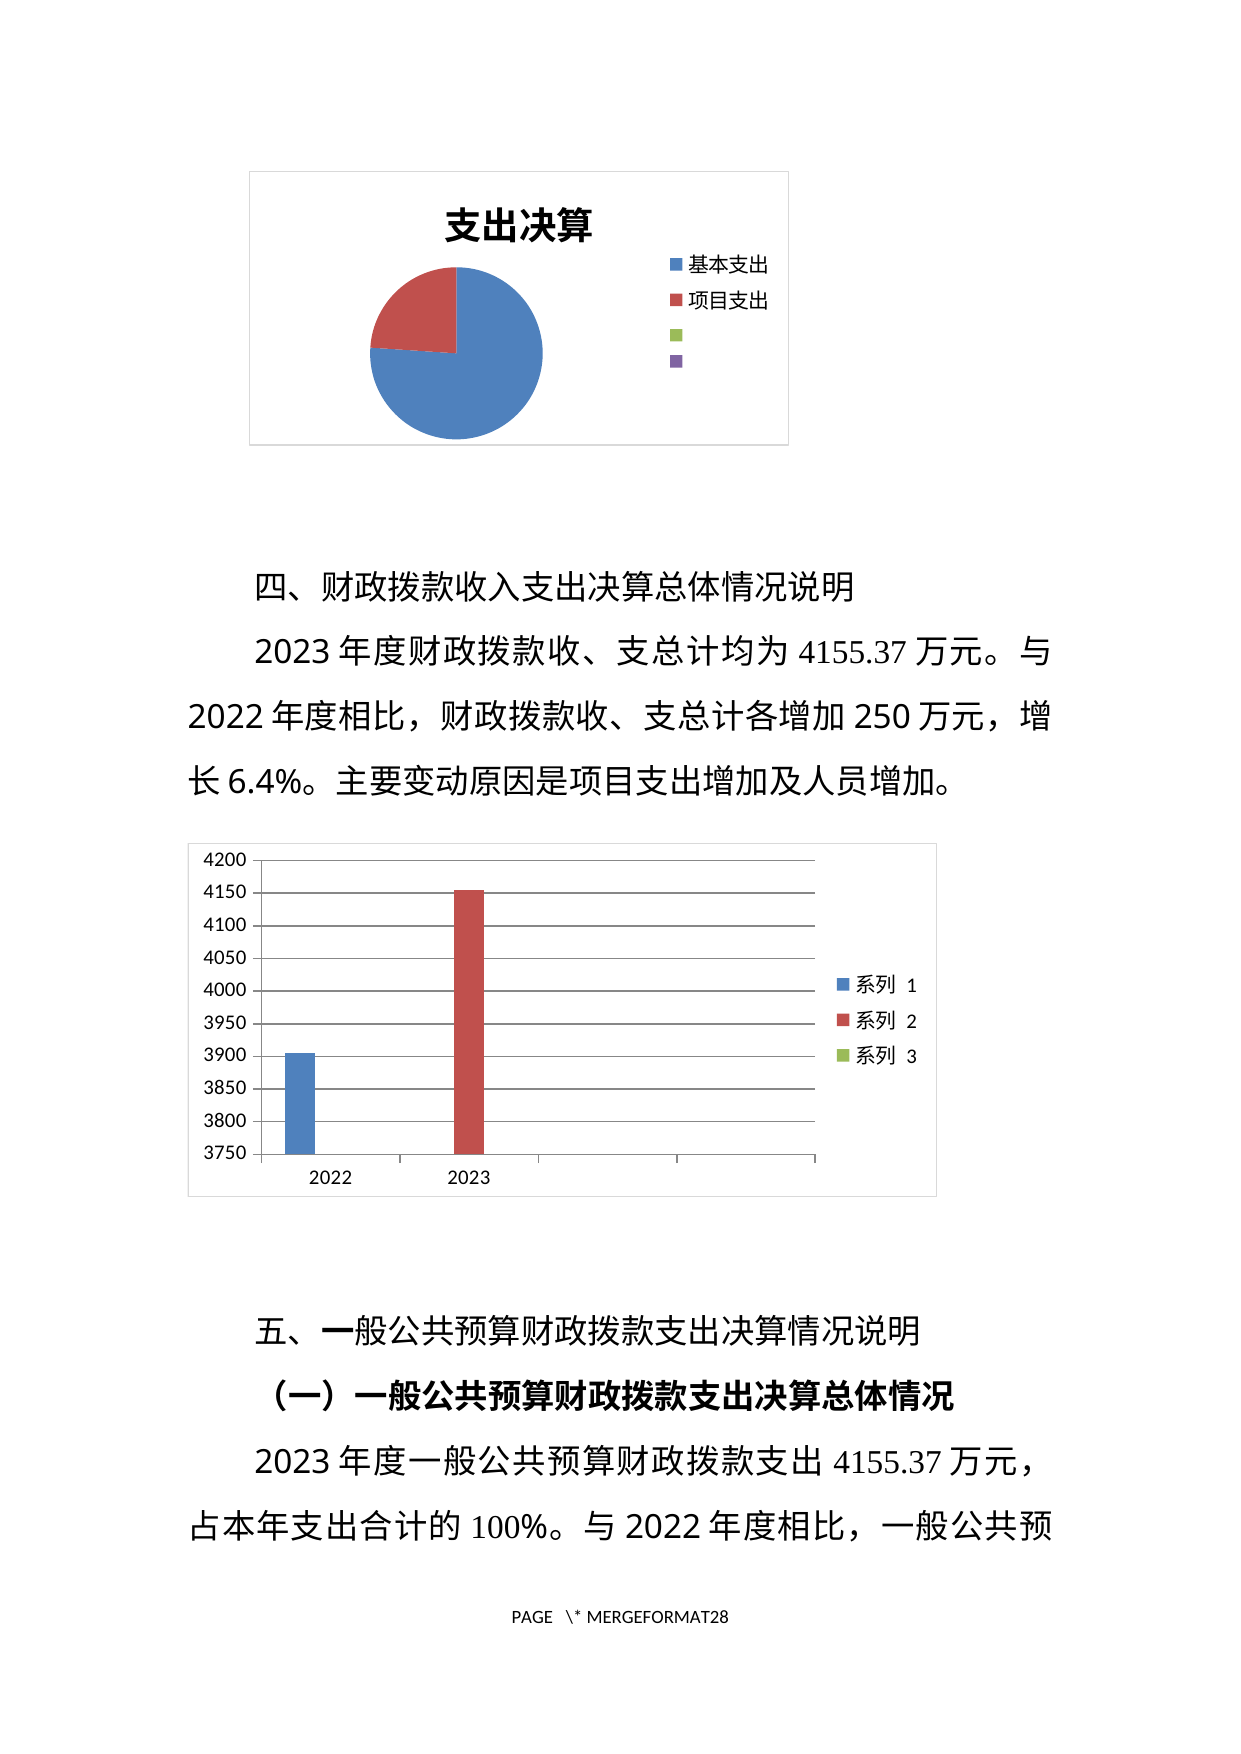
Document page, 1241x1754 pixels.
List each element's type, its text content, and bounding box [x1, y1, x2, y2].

text （一）一般公共预算财政拨款支出决算总体情况 [187, 1361, 1053, 1426]
text 四、财政拨款收入支出决算总体情况说明 [187, 552, 1053, 617]
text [187, 1426, 1053, 1556]
text 五、一般公共预算财政拨款支出决算情况说明 [187, 1296, 1053, 1361]
text 2023年度财政拨款收、支总计均为4155.37万元。与2022年度相比，财政拨款收、支总计各增加250万元，增长6.4%。主要变动原因是项目支出增加及人员增加。 [187, 617, 1053, 812]
